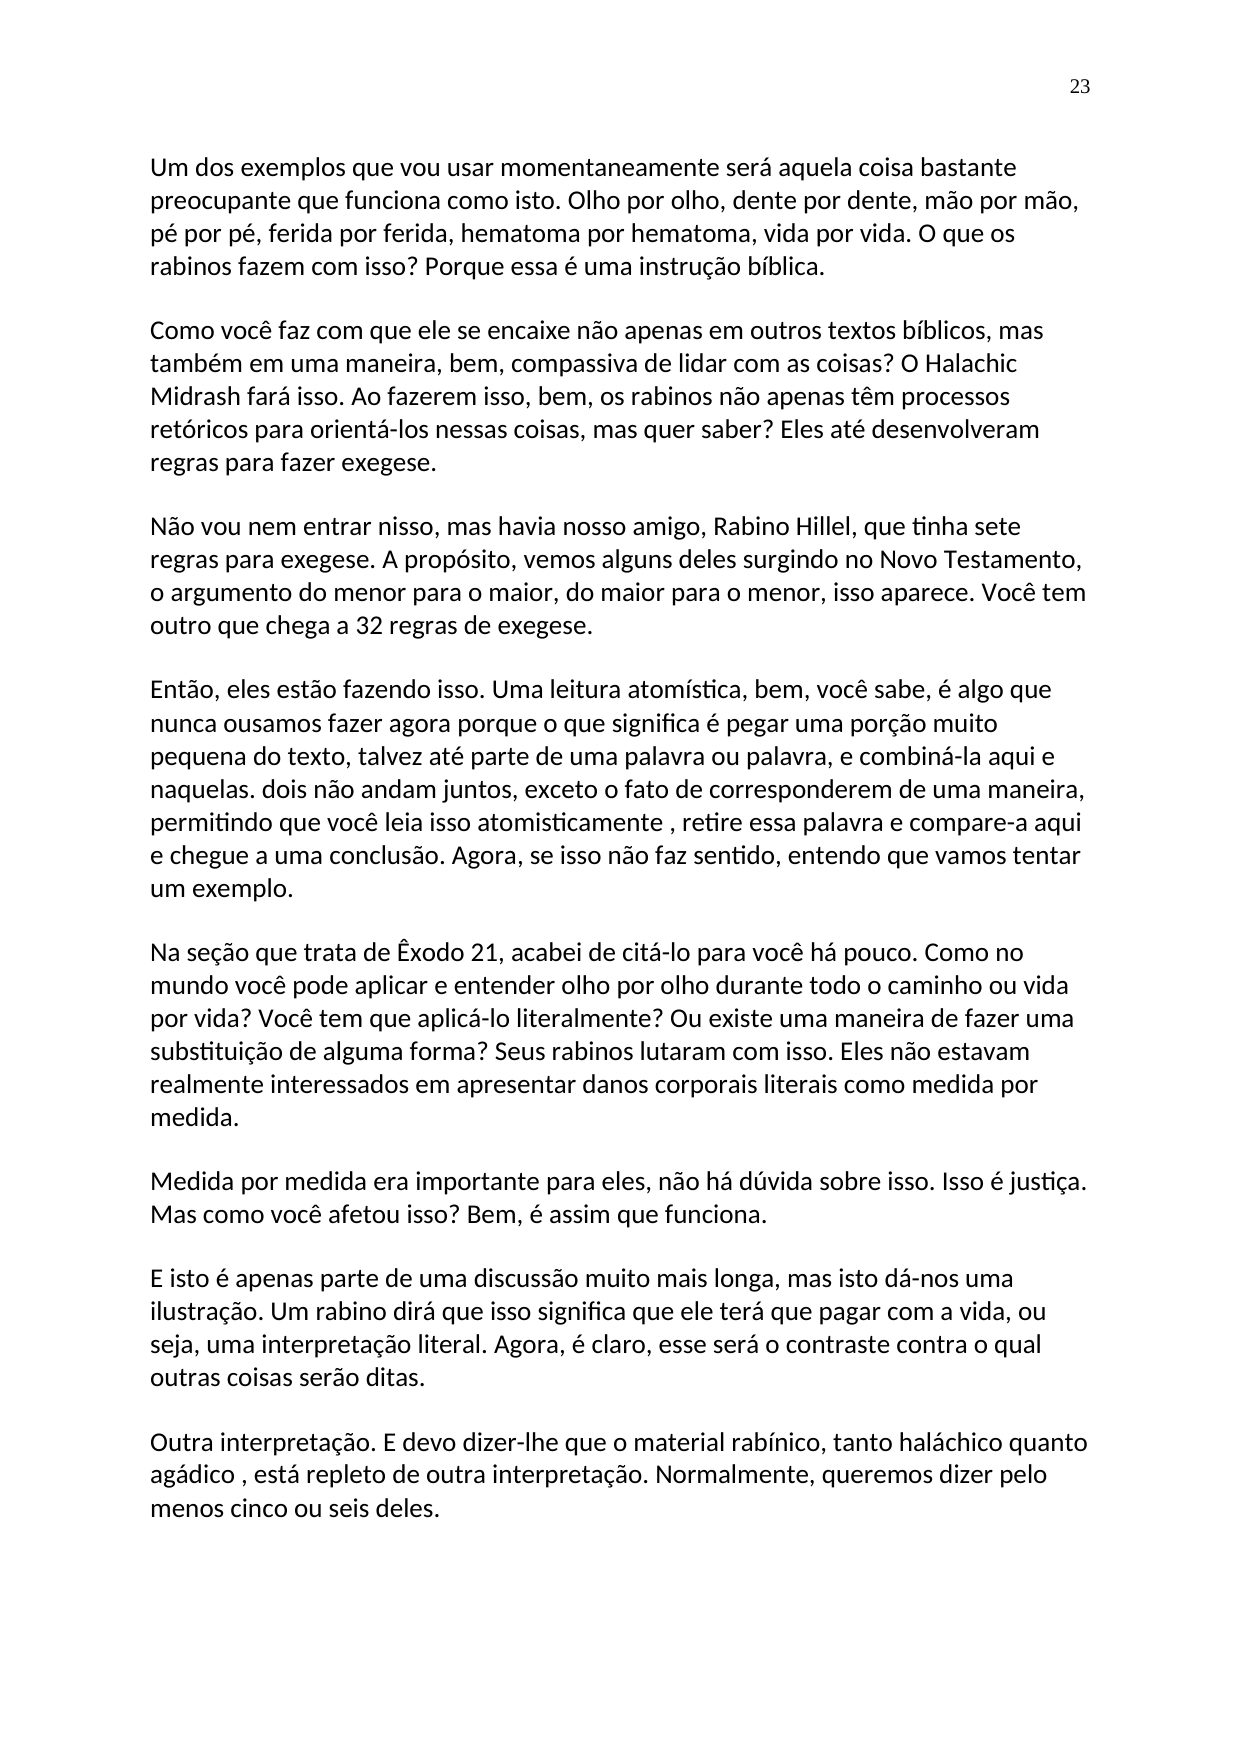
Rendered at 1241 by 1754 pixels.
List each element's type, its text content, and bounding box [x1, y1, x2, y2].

text Um dos exemplos que vou usar momentaneamente será aquela coisa bastante preocupante que funciona como isto. Olho por olho, dente por dente, mão por mão, pé por pé, ferida por ferida, hematoma por hematoma, vida por vida. O que os rabinos fazem com isso? Porque essa é uma instrução bíblica. [150, 150, 1090, 282]
text Medida por medida era importante para eles, não há dúvida sobre isso. Isso é justiça. Mas como você afetou isso? Bem, é assim que funciona. [150, 1164, 1090, 1230]
text Na seção que trata de Êxodo 21, acabei de citá-lo para você há pouco. Como no mundo você pode aplicar e entender olho por olho durante todo o caminho ou vida por vida? Você tem que aplicá-lo literalmente? Ou existe uma maneira de fazer uma substituição de alguma forma? Seus rabinos lutaram com isso. Eles não estavam realmente interessados em apresentar danos corporais literais como medida por medida. [150, 935, 1090, 1133]
text Como você faz com que ele se encaixe não apenas em outros textos bíblicos, mas também em uma maneira, bem, compassiva de lidar com as coisas? O Halachic Midrash fará isso. Ao fazerem isso, bem, os rabinos não apenas têm processos retóricos para orientá-los nessas coisas, mas quer saber? Eles até desenvolveram regras para fazer exegese. [150, 313, 1090, 478]
text Então, eles estão fazendo isso. Uma leitura atomística, bem, você sabe, é algo que nunca ousamos fazer agora porque o que significa é pegar uma porção muito pequena do texto, talvez até parte de uma palavra ou palavra, e combiná-la aqui e naquelas. dois não andam juntos, exceto o fato de corresponderem de uma maneira, permitindo que você leia isso atomisticamente , retire essa palavra e compare-a aqui e chegue a uma conclusão. Agora, se isso não faz sentido, entendo que vamos tentar um exemplo. [150, 673, 1090, 904]
text Outra interpretação. E devo dizer-lhe que o material rabínico, tanto haláchico quanto agádico , está repleto de outra interpretação. Normalmente, queremos dizer pelo menos cinco ou seis deles. [150, 1425, 1090, 1524]
text E isto é apenas parte de uma discussão muito mais longa, mas isto dá-nos uma ilustração. Um rabino dirá que isso significa que ele terá que pagar com a vida, ou seja, uma interpretação literal. Agora, é claro, esse será o contraste contra o qual outras coisas serão ditas. [150, 1261, 1090, 1393]
text Não vou nem entrar nisso, mas havia nosso amigo, Rabino Hillel, que tinha sete regras para exegese. A propósito, vemos alguns deles surgindo no Novo Testamento, o argumento do menor para o maior, do maior para o menor, isso aparece. Você tem outro que chega a 32 regras de exegese. [150, 509, 1090, 642]
